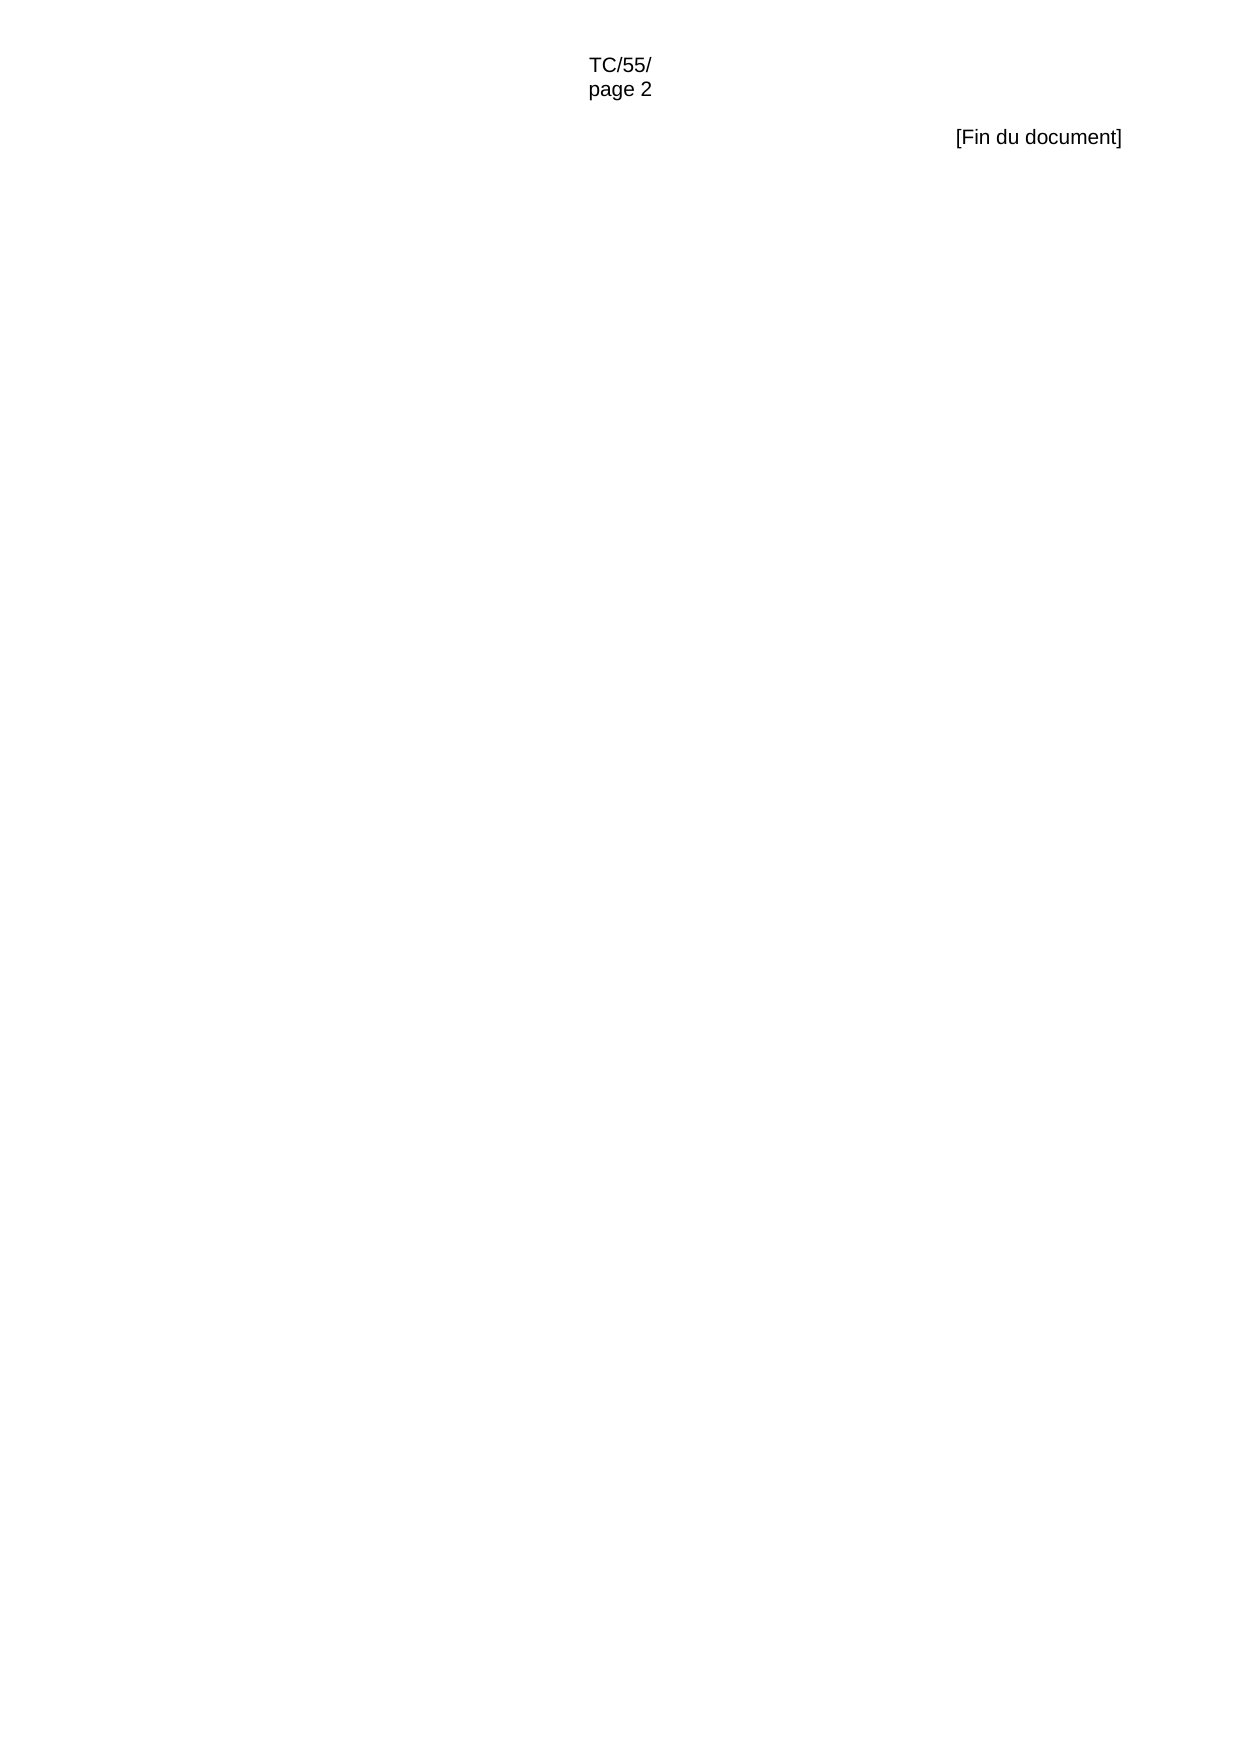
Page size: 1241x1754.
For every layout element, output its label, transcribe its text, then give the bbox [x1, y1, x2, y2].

text [Fin du document] [118, 125, 1122, 149]
